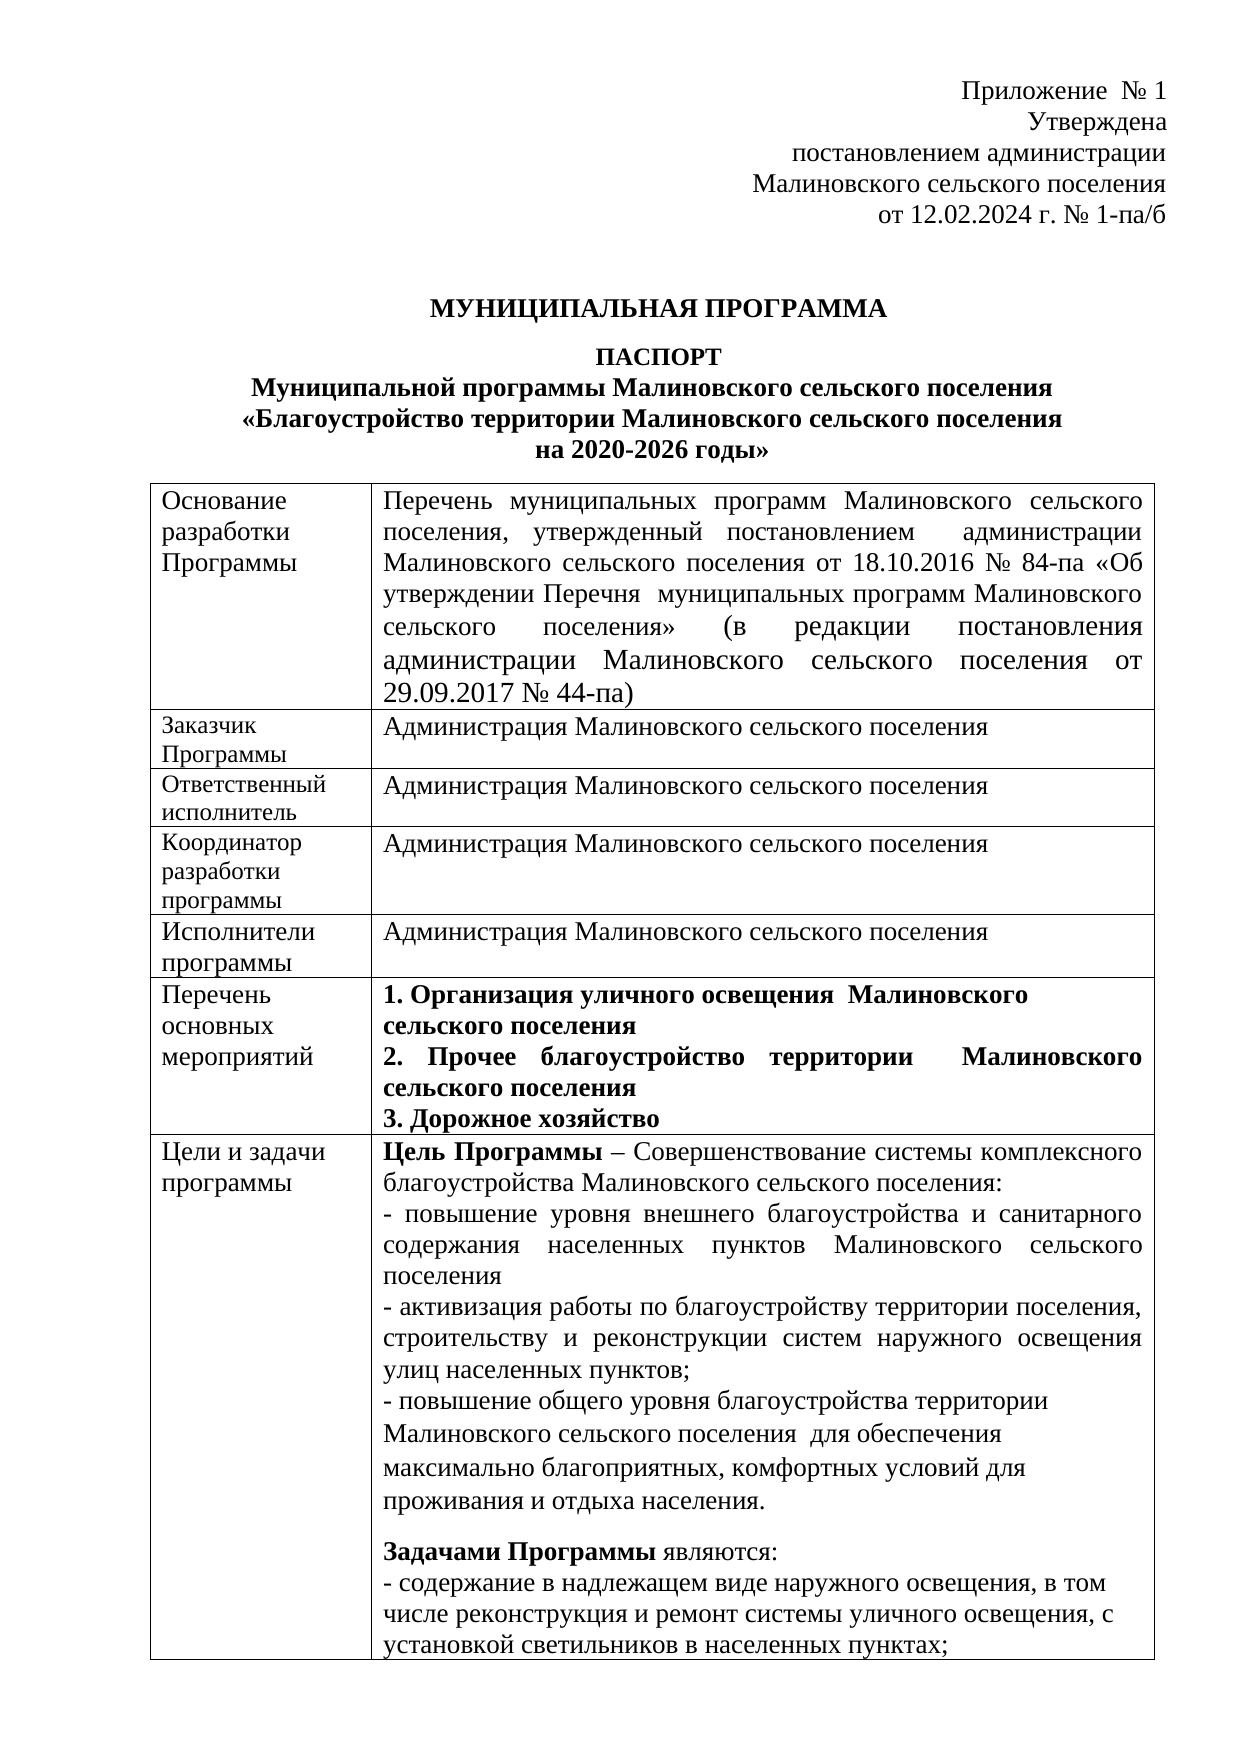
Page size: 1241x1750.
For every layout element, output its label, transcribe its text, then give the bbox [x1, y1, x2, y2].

table_cell Ответственный исполнитель [151, 769, 371, 826]
table_cell Исполнители программы [151, 915, 371, 977]
text постановлением администрации [150, 136, 1167, 167]
table_cell Основание разработки Программы [151, 484, 371, 709]
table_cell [372, 1135, 1154, 1659]
table_cell Перечень муниципальных программ Малиновского сельского поселения, утвержденный постановлением администрации Малиновского сельского поселения от 18.10.2016 № 84-па «Об утверждении Перечня муниципальных программ Малиновского сельского поселения» (в редакции постановления администрации Малиновского сельского поселения от 29.09.2017 № 44-па) [372, 484, 1154, 709]
table_cell Координатор разработки программы [151, 827, 371, 913]
table_cell Перечень основных мероприятий [151, 978, 371, 1134]
title ПАСПОРТ [150, 342, 1167, 371]
table_cell Администрация Малиновского сельского поселения [372, 827, 1154, 913]
text Малиновского сельского поселения [150, 167, 1167, 198]
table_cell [151, 1135, 371, 1659]
text Утверждена [150, 105, 1167, 136]
text от 12.02.2024 г. № 1-па/б [150, 198, 1167, 229]
table_header Муниципальной программы Малиновского сельского поселения «Благоустройство территории Малиновского сельского поселения на 2020-2026 годы» [150, 371, 1154, 483]
table_cell 1. Организация уличного освещения Малиновского сельского поселения 2. Прочее благоустройство территории Малиновского сельского поселения 3. Дорожное хозяйство [372, 978, 1154, 1134]
text МУНИЦИПАЛЬНАЯ ПРОГРАММА [150, 292, 1167, 323]
table_cell Администрация Малиновского сельского поселения [372, 915, 1154, 977]
table_cell Заказчик Программы [151, 710, 371, 768]
text Приложение № 1 [150, 74, 1167, 105]
table_cell Администрация Малиновского сельского поселения [372, 769, 1154, 826]
table_cell Администрация Малиновского сельского поселения [372, 710, 1154, 768]
